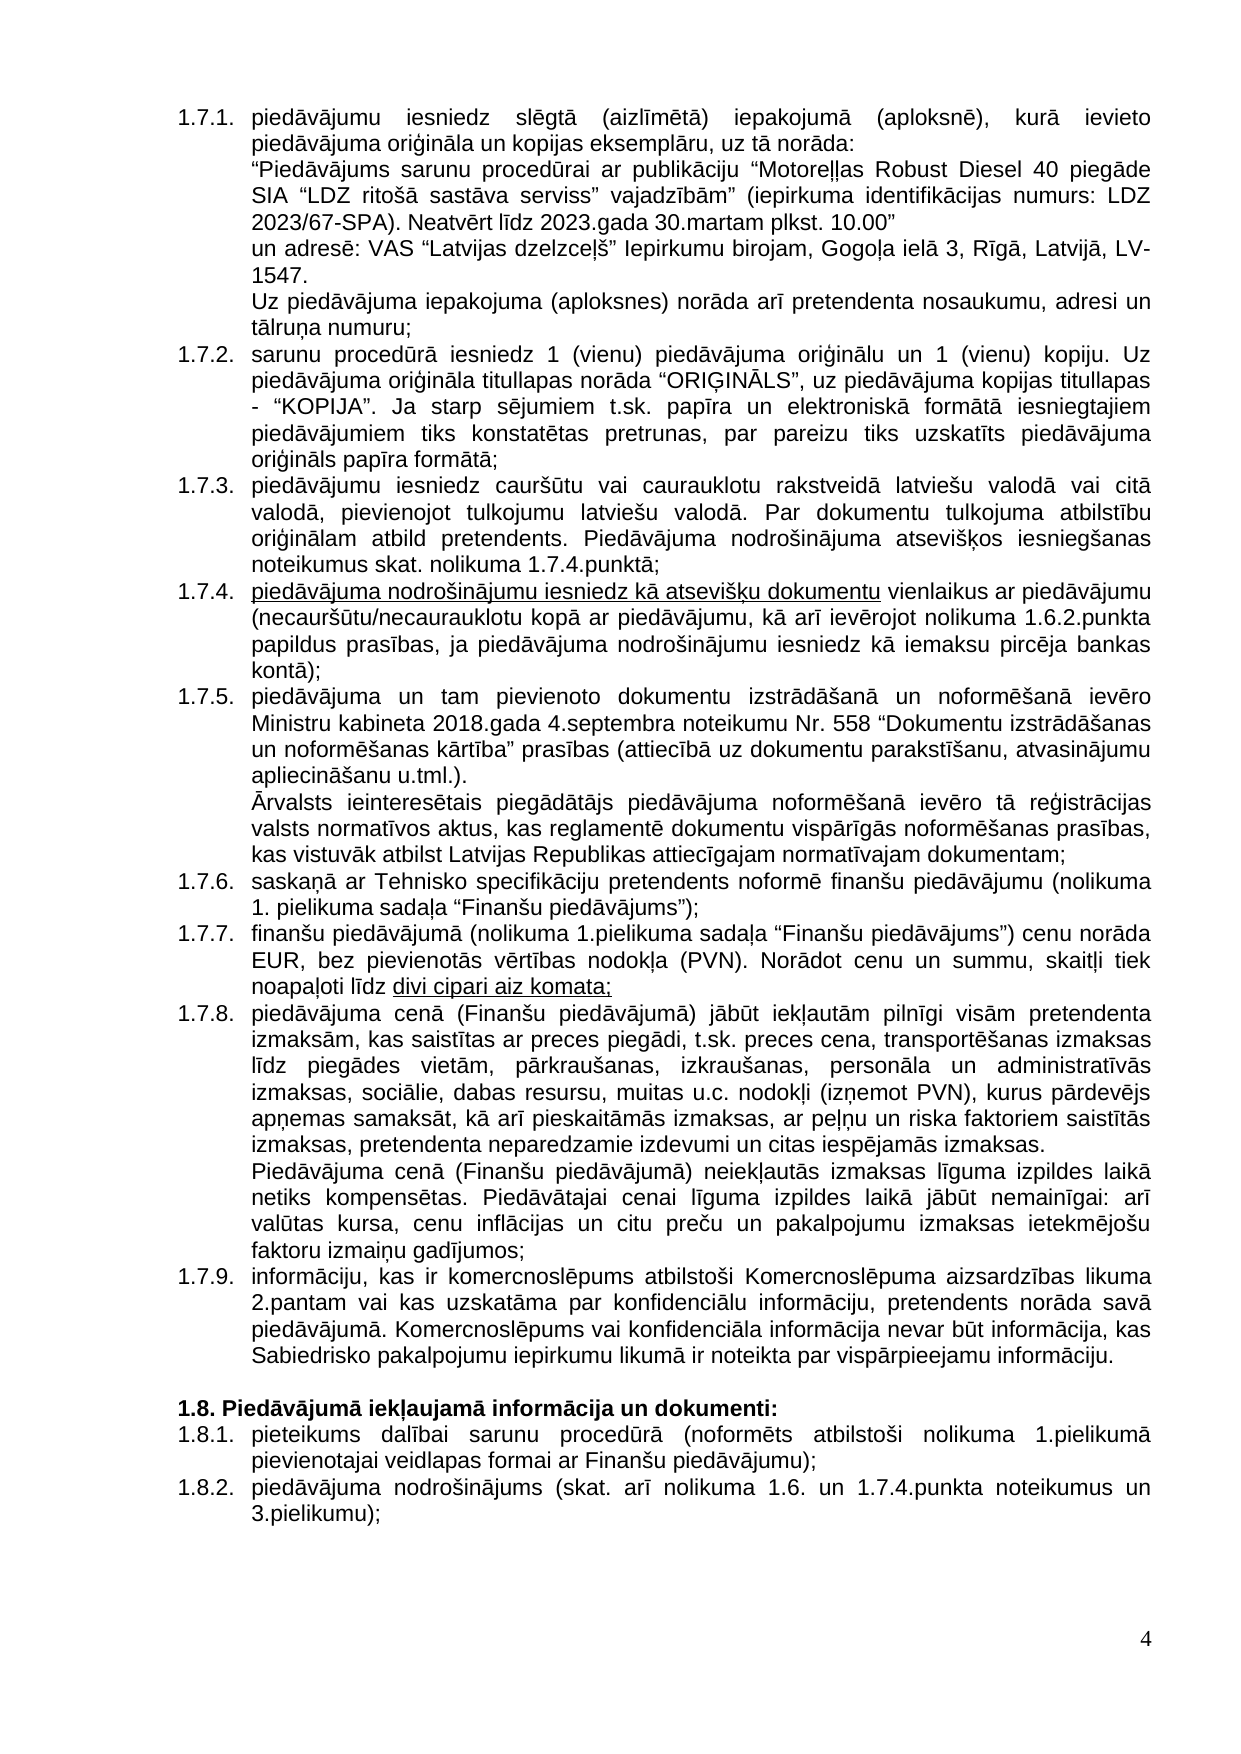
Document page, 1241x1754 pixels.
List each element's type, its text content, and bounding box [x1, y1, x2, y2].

list piedāvājuma nodrošinājums (skat. arī nolikuma 1.6. un 1.7.4.punkta noteikumus un 3.pielikumu); [177, 1474, 1152, 1527]
list piedāvājuma nodrošinājumu iesniedz kā atsevišķu dokumentu vienlaikus ar piedāvājumu (necauršūtu/necaurauklotu kopā ar piedāvājumu, kā arī ievērojot nolikuma 1.6.2.punkta papildus prasības, ja piedāvājuma nodrošinājumu iesniedz kā iemaksu pircēja bankas kontā); [177, 578, 1152, 683]
list piedāvājumu iesniedz cauršūtu vai caurauklotu rakstveidā latviešu valodā vai citā valodā, pievienojot tulkojumu latviešu valodā. Par dokumentu tulkojuma atbilstību oriģinālam atbild pretendents. Piedāvājuma nodrošinājuma atsevišķos iesniegšanas noteikumus skat. nolikuma 1.7.4.punktā; [177, 472, 1152, 578]
list sarunu procedūrā iesniedz 1 (vienu) piedāvājuma oriģinālu un 1 (vienu) kopiju. Uz piedāvājuma oriģināla titullapas norāda “ORIĢINĀLS”, uz piedāvājuma kopijas titullapas - “KOPIJA”. Ja starp sējumiem t.sk. papīra un elektroniskā formātā iesniegtajiem piedāvājumiem tiks konstatētas pretrunas, par pareizu tiks uzskatīts piedāvājuma oriģināls papīra formātā; [177, 341, 1152, 472]
list Ārvalsts ieinteresētais piegādātājs piedāvājuma noformēšanā ievēro tā reģistrācijas valsts normatīvos aktus, kas reglamentē dokumentu vispārīgās noformēšanas prasības, kas vistuvāk atbilst Latvijas Republikas attiecīgajam normatīvajam dokumentam; [251, 789, 1152, 868]
list Piedāvājumā iekļaujamā informācija un dokumenti: [177, 1395, 1152, 1421]
list informāciju, kas ir komercnoslēpums atbilstoši Komercnoslēpuma aizsardzības likuma 2.pantam vai kas uzskatāma par konfidenciālu informāciju, pretendents norāda savā piedāvājumā. Komercnoslēpums vai konfidenciāla informācija nevar būt informācija, kas Sabiedrisko pakalpojumu iepirkumu likumā ir noteikta par vispārpieejamu informāciju. [177, 1263, 1152, 1368]
list piedāvājuma cenā (Finanšu piedāvājumā) jābūt iekļautām pilnīgi visām pretendenta izmaksām, kas saistītas ar preces piegādi, t.sk. preces cena, transportēšanas izmaksas līdz piegādes vietām, pārkraušanas, izkraušanas, personāla un administratīvās izmaksas, sociālie, dabas resursu, muitas u.c. nodokļi (izņemot PVN), kurus pārdevējs apņemas samaksāt, kā arī pieskaitāmās izmaksas, ar peļņu un riska faktoriem saistītās izmaksas, pretendenta neparedzamie izdevumi un citas iespējamās izmaksas. [177, 999, 1152, 1158]
list “Piedāvājums sarunu procedūrai ar publikāciju “Motoreļļas Robust Diesel 40 piegāde SIA “LDZ ritošā sastāva serviss” vajadzībām” (iepirkuma identifikācijas numurs: LDZ 2023/67-SPA). Neatvērt līdz 2023.gada 30.martam plkst. 10.00” [251, 156, 1152, 235]
text Uz piedāvājuma iepakojuma (aploksnes) norāda arī pretendenta nosaukumu, adresi un tālruņa numuru; [251, 288, 1152, 341]
list piedāvājumu iesniedz slēgtā (aizlīmētā) iepakojumā (aploksnē), kurā ievieto piedāvājuma oriģināla un kopijas eksemplāru, uz tā norāda: [177, 103, 1152, 156]
list Piedāvājuma cenā (Finanšu piedāvājumā) neiekļautās izmaksas līguma izpildes laikā netiks kompensētas. Piedāvātajai cenai līguma izpildes laikā jābūt nemainīgai: arī valūtas kursa, cenu inflācijas un citu preču un pakalpojumu izmaksas ietekmējošu faktoru izmaiņu gadījumos; [251, 1158, 1152, 1263]
list un adresē: VAS “Latvijas dzelzceļš” Iepirkumu birojam, Gogoļa ielā 3, Rīgā, Latvijā, LV-1547. [251, 235, 1152, 288]
list finanšu piedāvājumā (nolikuma 1.pielikuma sadaļa “Finanšu piedāvājums”) cenu norāda EUR, bez pievienotās vērtības nodokļa (PVN). Norādot cenu un summu, skaitļi tiek noapaļoti līdz divi cipari aiz komata; [177, 920, 1152, 999]
list piedāvājuma un tam pievienoto dokumentu izstrādāšanā un noformēšanā ievēro Ministru kabineta 2018.gada 4.septembra noteikumu Nr. 558 “Dokumentu izstrādāšanas un noformēšanas kārtība” prasības (attiecībā uz dokumentu parakstīšanu, atvasinājumu apliecināšanu u.tml.). [177, 683, 1152, 789]
list saskaņā ar Tehnisko specifikāciju pretendents noformē finanšu piedāvājumu (nolikuma 1. pielikuma sadaļa “Finanšu piedāvājums”); [177, 868, 1152, 920]
list pieteikums dalībai sarunu procedūrā (noformēts atbilstoši nolikuma 1.pielikumā pievienotajai veidlapas formai ar Finanšu piedāvājumu); [177, 1421, 1152, 1474]
